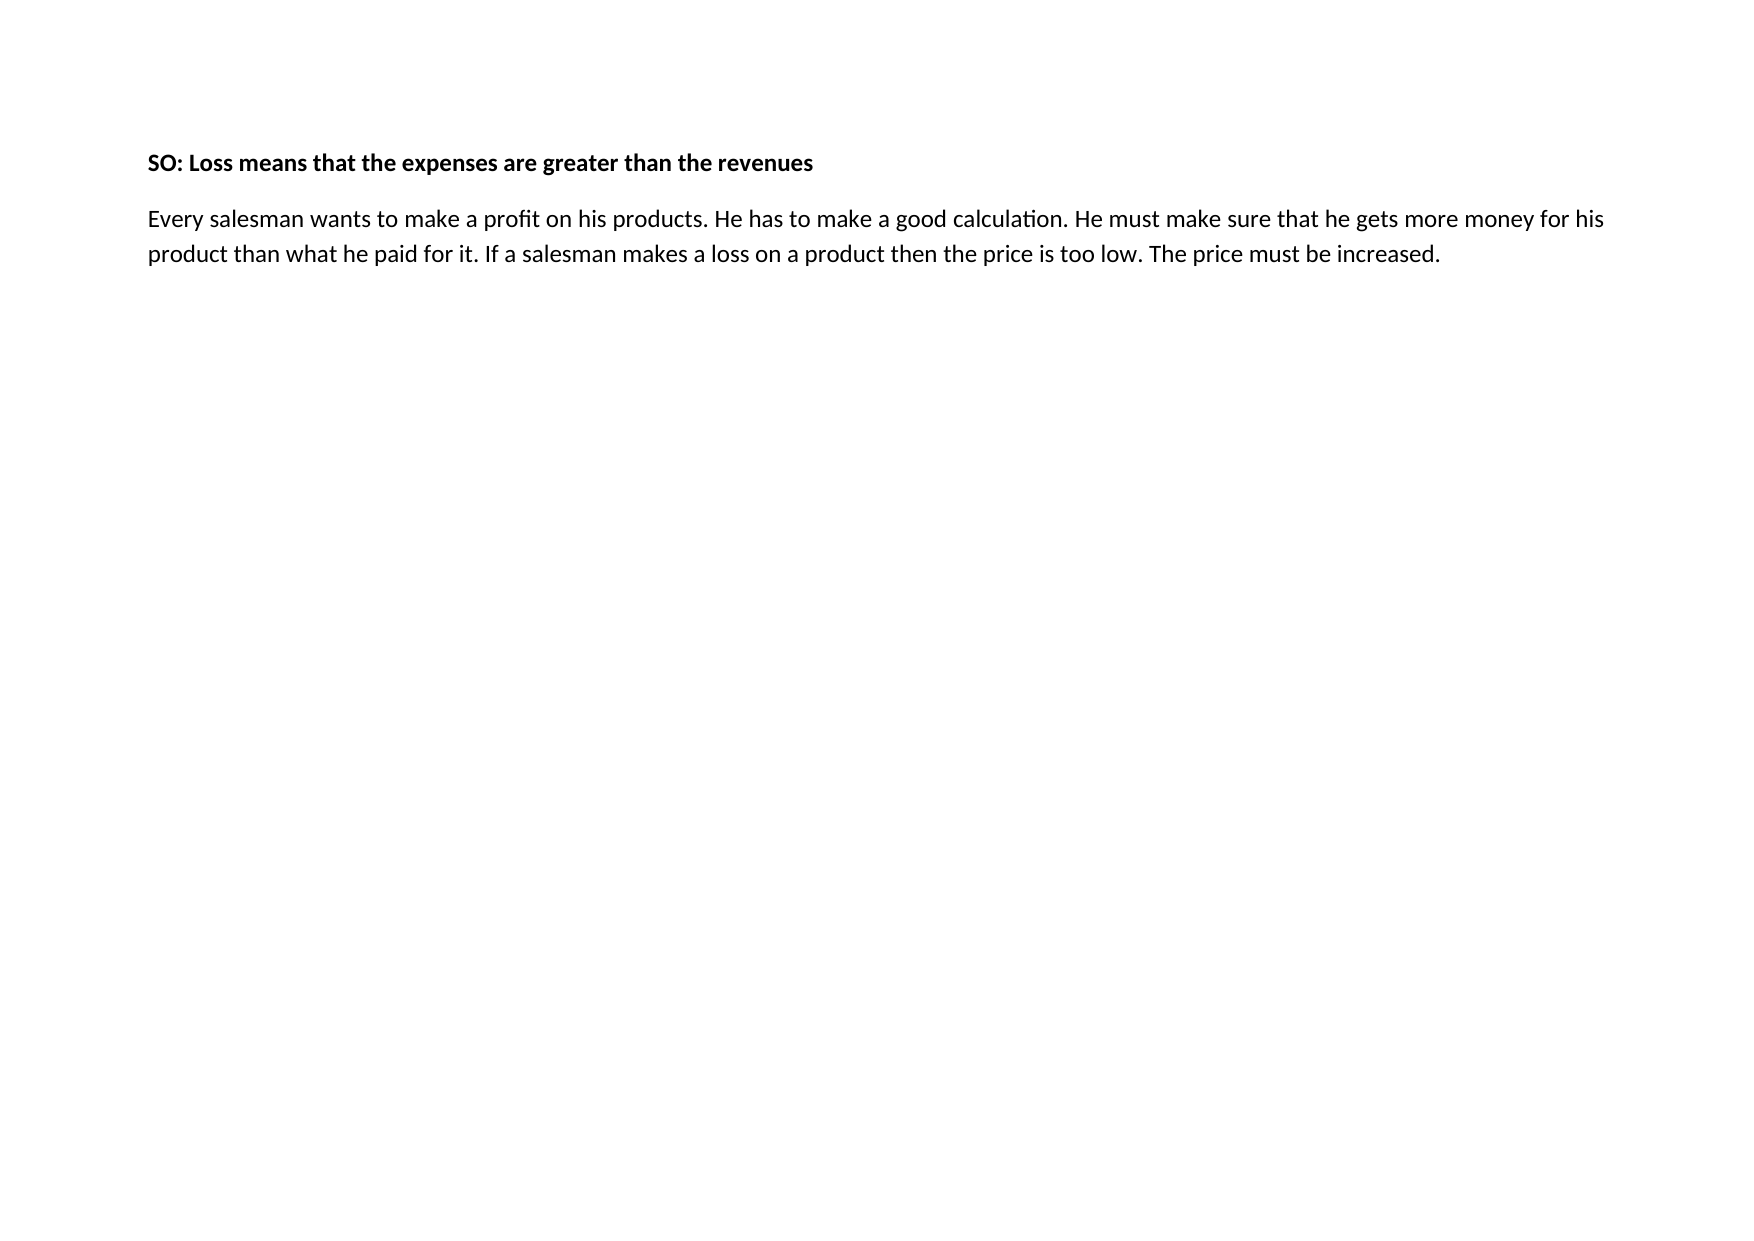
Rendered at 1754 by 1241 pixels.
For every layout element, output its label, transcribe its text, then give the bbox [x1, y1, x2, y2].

text SO: Loss means that the expenses are greater than the revenues [148, 148, 1606, 178]
text Every salesman wants to make a profit on his products. He has to make a good calculation. He must make sure that he gets more money for his product than what he paid for it. If a salesman makes a loss on a product then the price is too low. The price must be increased. [148, 203, 1606, 269]
